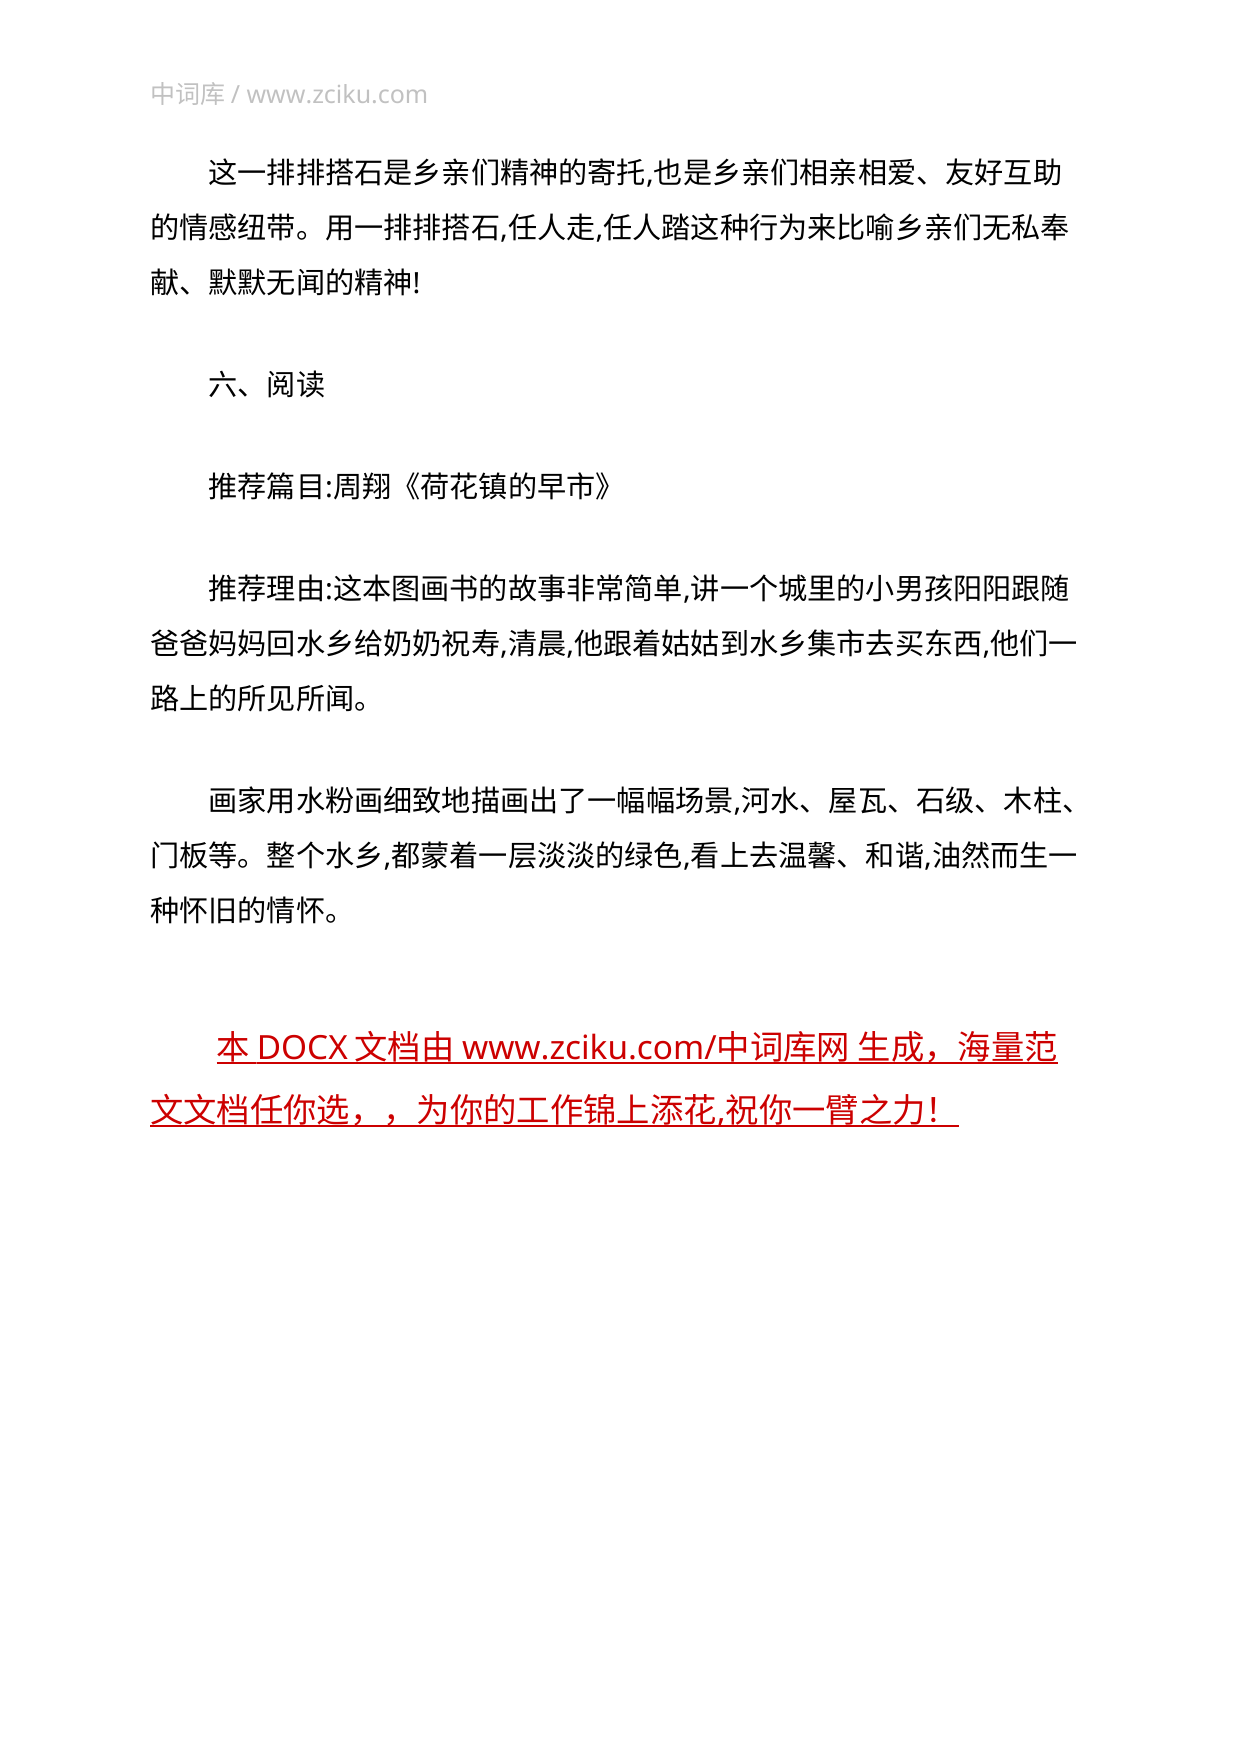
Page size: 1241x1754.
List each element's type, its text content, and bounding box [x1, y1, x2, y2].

text 画家用水粉画细致地描画出了一幅幅场景,河水、屋瓦、石级、木柱、门板等。整个水乡,都蒙着一层淡淡的绿色,看上去温馨、和谐,油然而生一种怀旧的情怀。 [150, 777, 1090, 930]
text 推荐篇目:周翔《荷花镇的早市》 [150, 464, 1090, 506]
text 本DOCX文档由 www.zciku.com/中词库网 生成，海量范文文档任你选，，为你的工作锦上添花,祝你一臂之力！ [150, 1021, 1090, 1132]
text 这一排排搭石是乡亲们精神的寄托,也是乡亲们相亲相爱、友好互助的情感纽带。用一排排搭石,任人走,任人踏这种行为来比喻乡亲们无私奉献、默默无闻的精神! [150, 150, 1090, 302]
text 推荐理由:这本图画书的故事非常简单,讲一个城里的小男孩阳阳跟随爸爸妈妈回水乡给奶奶祝寿,清晨,他跟着姑姑到水乡集市去买东西,他们一路上的所见所闻。 [150, 566, 1090, 718]
text 六、阅读 [150, 362, 1090, 404]
